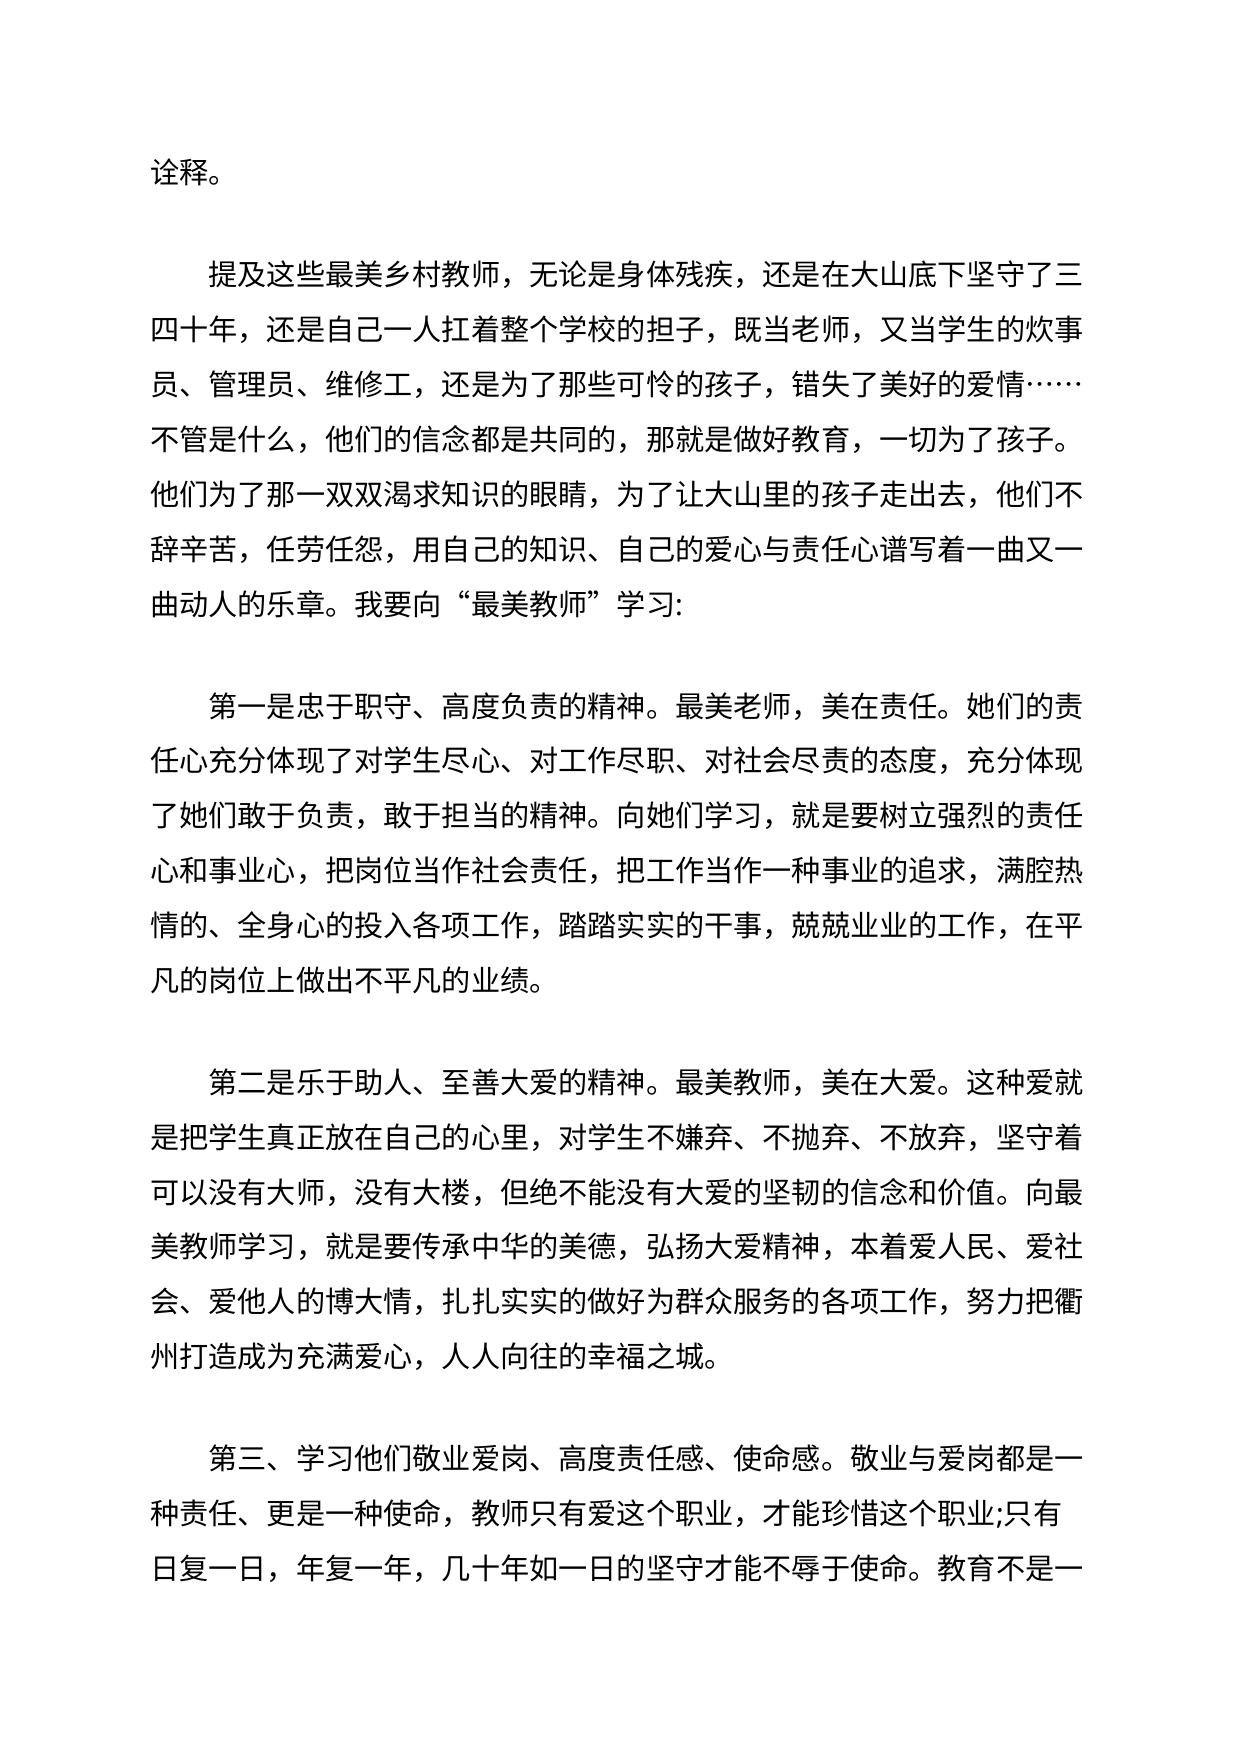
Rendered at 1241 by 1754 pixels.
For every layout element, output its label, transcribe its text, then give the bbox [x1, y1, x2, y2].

text 第二是乐于助人、至善大爱的精神。最美教师，美在大爱。这种爱就是把学生真正放在自己的心里，对学生不嫌弃、不抛弃、不放弃，坚守着可以没有大师，没有大楼，但绝不能没有大爱的坚韧的信念和价值。向最美教师学习，就是要传承中华的美德，弘扬大爱精神，本着爱人民、爱社会、爱他人的博大情，扎扎实实的做好为群众服务的各项工作，努力把衢州打造成为充满爱心，人人向往的幸福之城。 [150, 1059, 1090, 1376]
text 提及这些最美乡村教师，无论是身体残疾，还是在大山底下坚守了三四十年，还是自己一人扛着整个学校的担子，既当老师，又当学生的炊事员、管理员、维修工，还是为了那些可怜的孩子，错失了美好的爱情……不管是什么，他们的信念都是共同的，那就是做好教育，一切为了孩子。他们为了那一双双渴求知识的眼睛，为了让大山里的孩子走出去，他们不辞辛苦，任劳任怨，用自己的知识、自己的爱心与责任心谱写着一曲又一曲动人的乐章。我要向“最美教师”学习: [150, 252, 1090, 623]
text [150, 1436, 1090, 1588]
text 第一是忠于职守、高度负责的精神。最美老师，美在责任。她们的责任心充分体现了对学生尽心、对工作尽职、对社会尽责的态度，充分体现了她们敢于负责，敢于担当的精神。向她们学习，就是要树立强烈的责任心和事业心，把岗位当作社会责任，把工作当作一种事业的追求，满腔热情的、全身心的投入各项工作，踏踏实实的干事，兢兢业业的工作，在平凡的岗位上做出不平凡的业绩。 [150, 683, 1090, 1000]
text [150, 150, 1090, 192]
